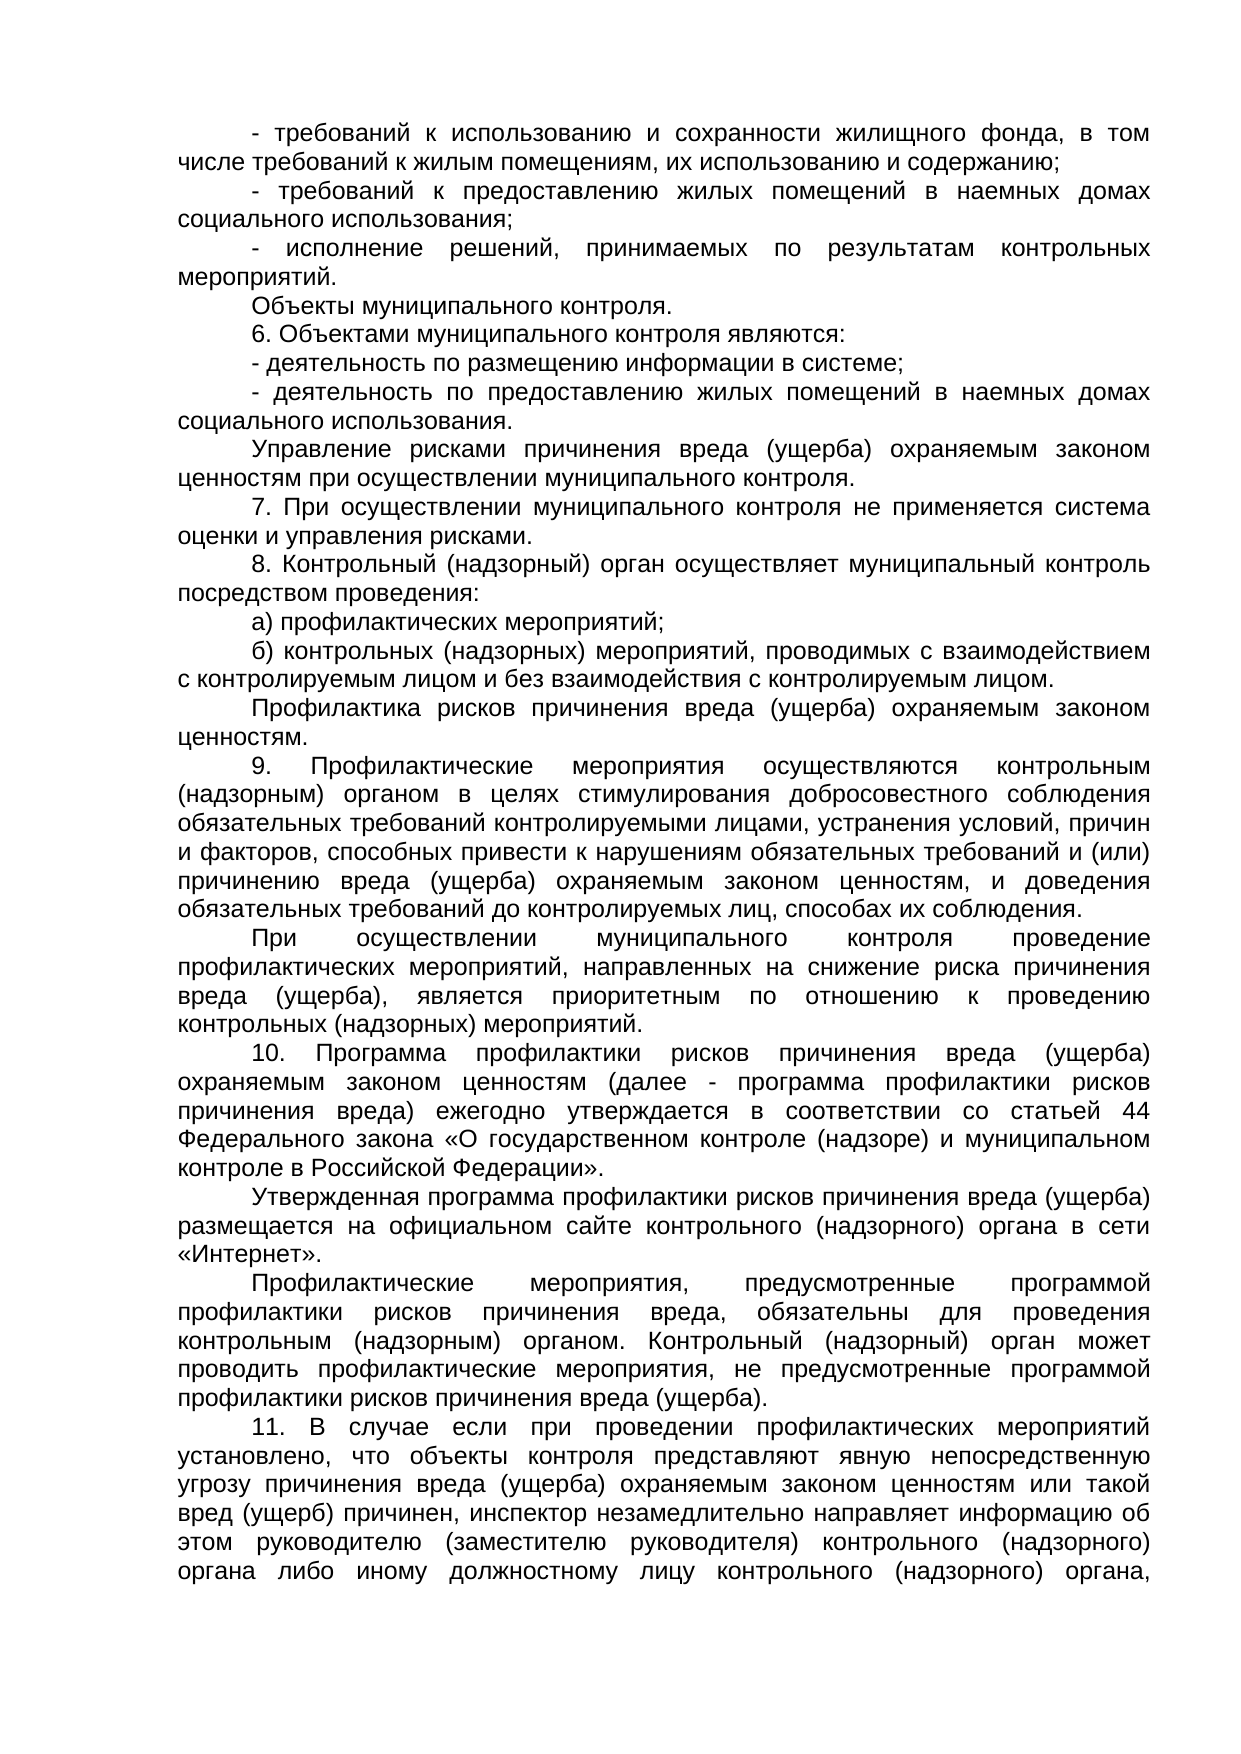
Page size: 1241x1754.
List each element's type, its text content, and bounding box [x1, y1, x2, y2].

text Профилактика рисков причинения вреда (ущерба) охраняемым законом ценностям. [177, 693, 1152, 751]
text Утвержденная программа профилактики рисков причинения вреда (ущерба) размещается на официальном сайте контрольного (надзорного) органа в сети «Интернет». [177, 1182, 1152, 1268]
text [177, 1412, 1152, 1584]
text б) контрольных (надзорных) мероприятий, проводимых с взаимодействием с контролируемым лицом и без взаимодействия с контролируемым лицом. [177, 636, 1152, 693]
text Управление рисками причинения вреда (ущерба) охраняемым законом ценностям при осуществлении муниципального контроля. [177, 434, 1152, 492]
text - исполнение решений, принимаемых по результатам контрольных мероприятий. [177, 233, 1152, 291]
text а) профилактических мероприятий; [177, 607, 1152, 636]
text - требований к использованию и сохранности жилищного фонда, в том числе требований к жилым помещениям, их использованию и содержанию; [177, 118, 1152, 176]
text Объекты муниципального контроля. [177, 291, 1152, 319]
text - деятельность по размещению информации в системе; [177, 348, 1152, 377]
text - требований к предоставлению жилых помещений в наемных домах социального использования; [177, 176, 1152, 233]
text - деятельность по предоставлению жилых помещений в наемных домах социального использования. [177, 377, 1152, 434]
text 7. При осуществлении муниципального контроля не применяется система оценки и управления рисками. [177, 492, 1152, 549]
text 8. Контрольный (надзорный) орган осуществляет муниципальный контроль посредством проведения: [177, 549, 1152, 607]
text 10. Программа профилактики рисков причинения вреда (ущерба) охраняемым законом ценностям (далее - программа профилактики рисков причинения вреда) ежегодно утверждается в соответствии со статьей 44 Федерального закона «О государственном контроле (надзоре) и муниципальном контроле в Российской Федерации». [177, 1038, 1152, 1182]
text При осуществлении муниципального контроля проведение профилактических мероприятий, направленных на снижение риска причинения вреда (ущерба), является приоритетным по отношению к проведению контрольных (надзорных) мероприятий. [177, 923, 1152, 1038]
text 6. Объектами муниципального контроля являются: [177, 319, 1152, 348]
text Профилактические мероприятия, предусмотренные программой профилактики рисков причинения вреда, обязательны для проведения контрольным (надзорным) органом. Контрольный (надзорный) орган может проводить профилактические мероприятия, не предусмотренные программой профилактики рисков причинения вреда (ущерба). [177, 1268, 1152, 1412]
text 9. Профилактические мероприятия осуществляются контрольным (надзорным) органом в целях стимулирования добросовестного соблюдения обязательных требований контролируемыми лицами, устранения условий, причин и факторов, способных привести к нарушениям обязательных требований и (или) причинению вреда (ущерба) охраняемым законом ценностям, и доведения обязательных требований до контролируемых лиц, способах их соблюдения. [177, 751, 1152, 923]
